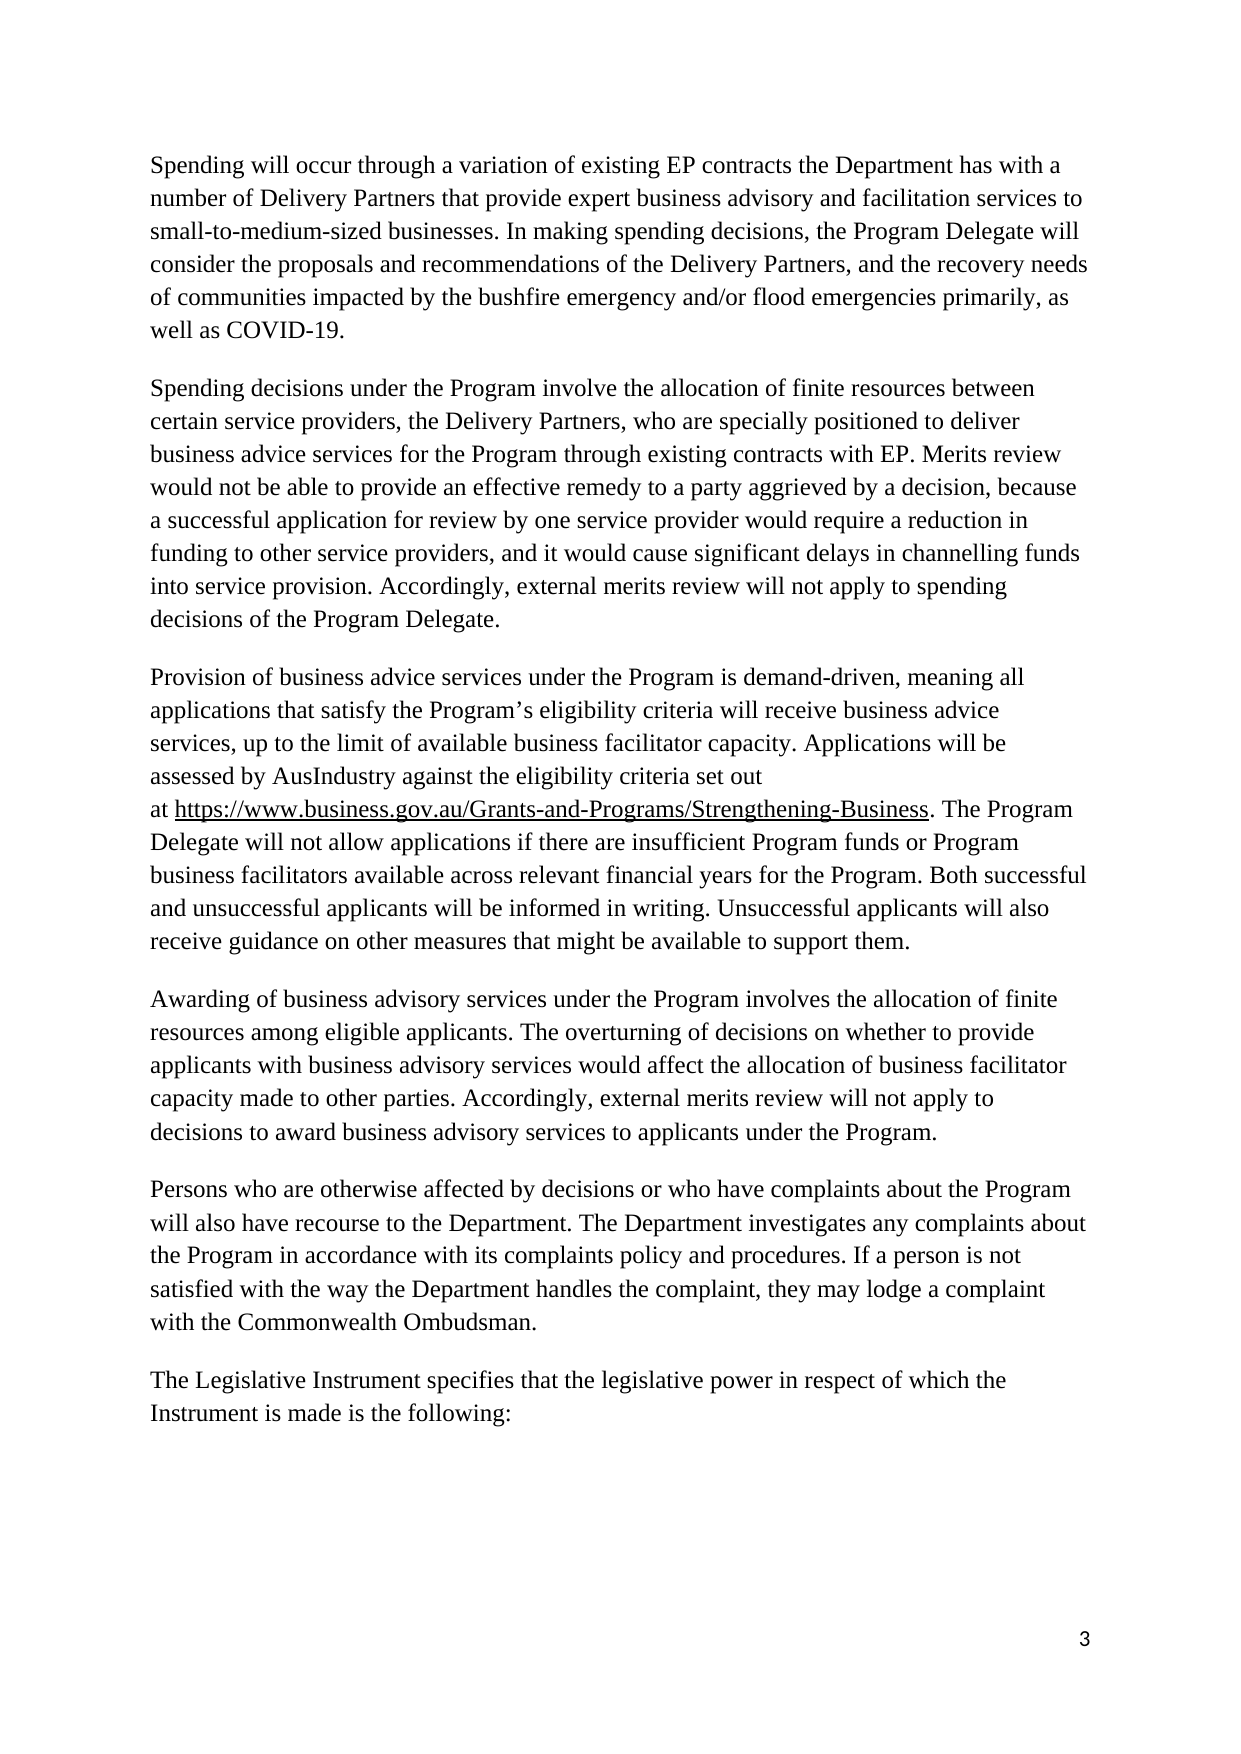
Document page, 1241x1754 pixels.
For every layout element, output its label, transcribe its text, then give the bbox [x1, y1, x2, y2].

text Provision of business advice services under the Program is demand-driven, meaning all applications that satisfy the Program’s eligibility criteria will receive business advice services, up to the limit of available business facilitator capacity. Applications will be assessed by AusIndustry against the eligibility criteria set out at https://www.business.gov.au/Grants-and-Programs/Strengthening-Business. The Program Delegate will not allow applications if there are insufficient Program funds or Program business facilitators available across relevant financial years for the Program. Both successful and unsuccessful applicants will be informed in writing. Unsuccessful applicants will also receive guidance on other measures that might be available to support them. [150, 662, 1090, 955]
text Spending will occur through a variation of existing EP contracts the Department has with a number of Delivery Partners that provide expert business advisory and facilitation services to small-to-medium-sized businesses. In making spending decisions, the Program Delegate will consider the proposals and recommendations of the Delivery Partners, and the recovery needs of communities impacted by the bushfire emergency and/or flood emergencies primarily, as well as COVID-19. [150, 150, 1090, 344]
text Persons who are otherwise affected by decisions or who have complaints about the Program will also have recourse to the Department. The Department investigates any complaints about the Program in accordance with its complaints policy and procedures. If a person is not satisfied with the way the Department handles the complaint, they may lodge a complaint with the Commonwealth Ombudsman. [150, 1174, 1090, 1335]
text Awarding of business advisory services under the Program involves the allocation of finite resources among eligible applicants. The overturning of decisions on whether to provide applicants with business advisory services would affect the allocation of business facilitator capacity made to other parties. Accordingly, external merits review will not apply to decisions to award business advisory services to applicants under the Program. [150, 984, 1090, 1145]
text The Legislative Instrument specifies that the legislative power in respect of which the Instrument is made is the following: [150, 1365, 1090, 1426]
text Spending decisions under the Program involve the allocation of finite resources between certain service providers, the Delivery Partners, who are specially positioned to deliver business advice services for the Program through existing contracts with EP. Merits review would not be able to provide an effective remedy to a party aggrieved by a decision, because a successful application for review by one service provider would require a reduction in funding to other service providers, and it would cause significant delays in channelling funds into service provision. Accordingly, external merits review will not apply to spending decisions of the Program Delegate. [150, 373, 1090, 633]
